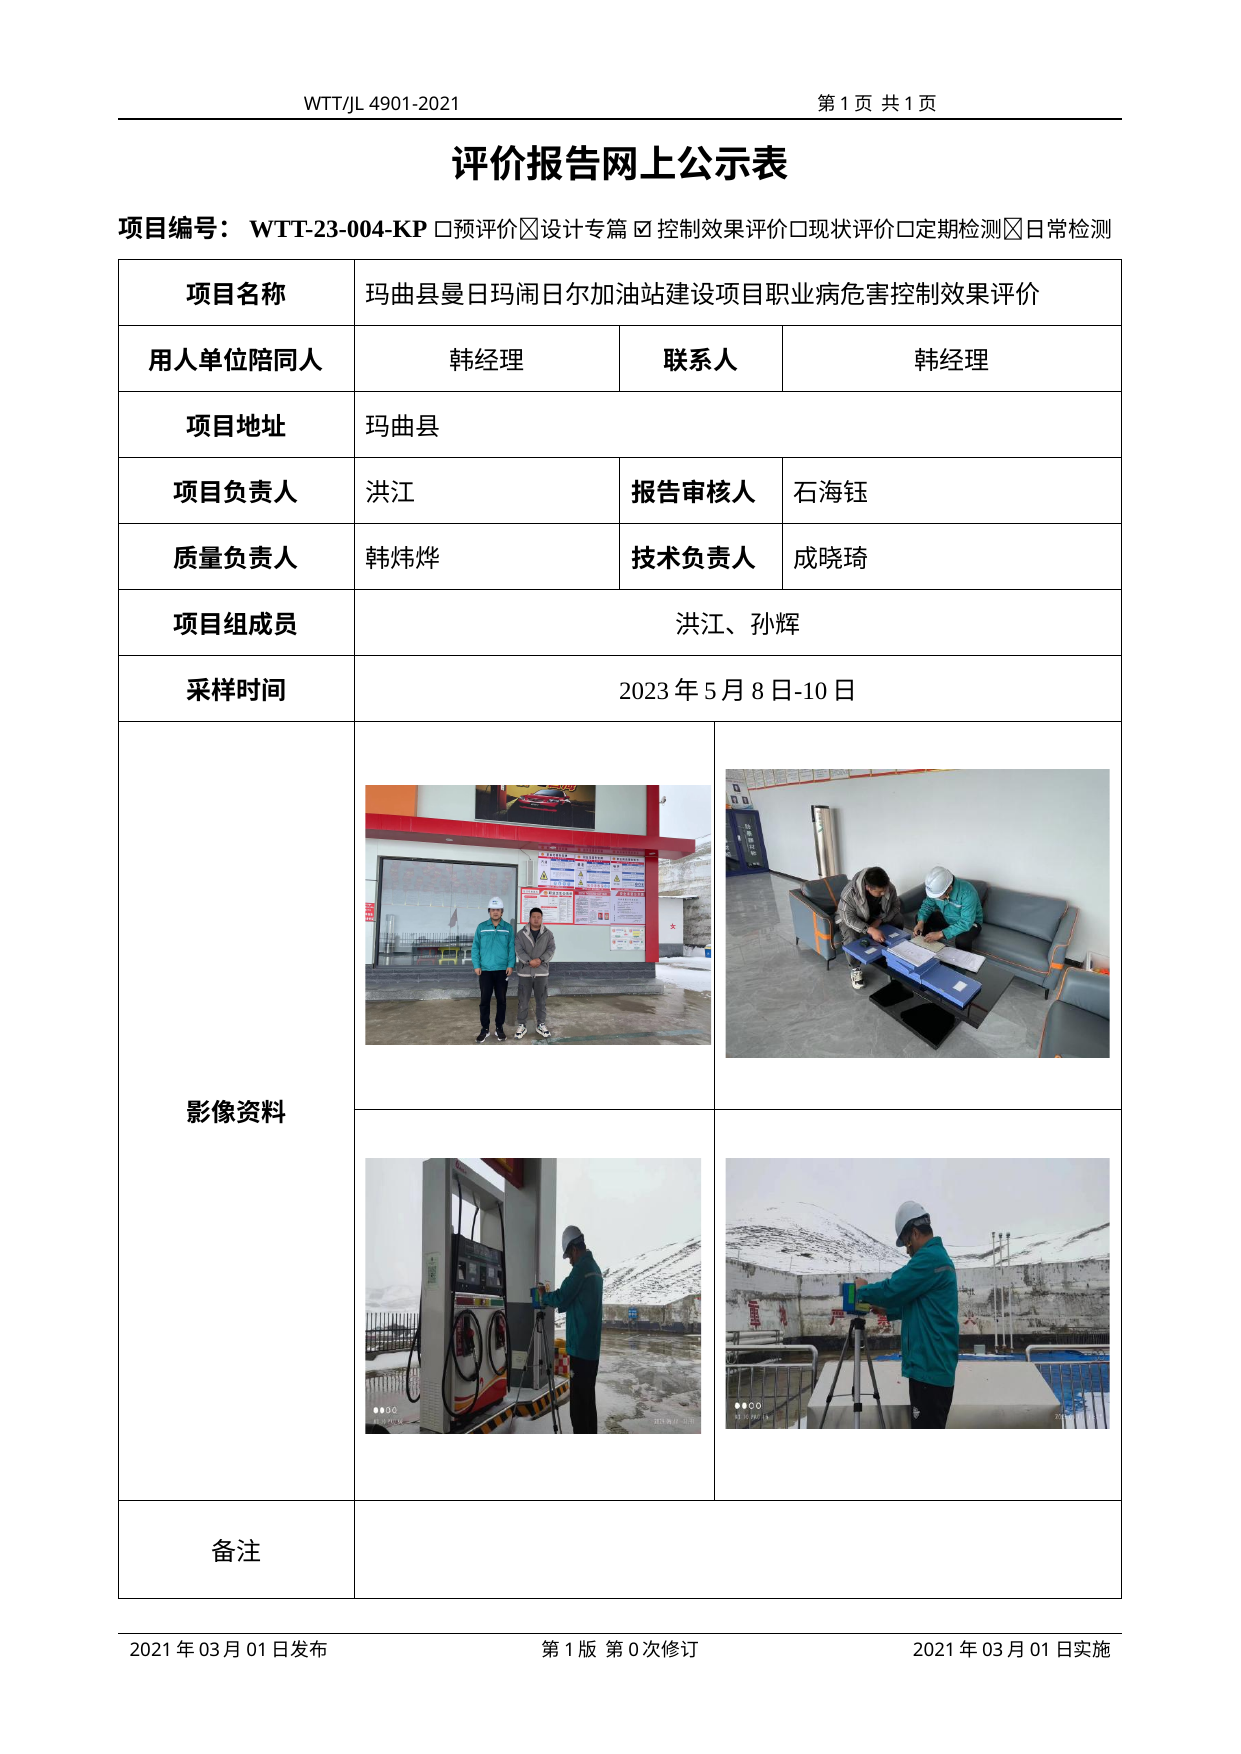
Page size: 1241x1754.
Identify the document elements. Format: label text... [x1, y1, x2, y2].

table_cell [715, 722, 1121, 1109]
picture [725, 769, 1110, 1058]
table_cell 质量负责人 [119, 524, 354, 589]
picture [725, 1158, 1110, 1429]
table_cell [355, 722, 714, 1109]
table_cell 石海钰 [783, 458, 1121, 523]
table_cell 韩炜烨 [355, 524, 619, 589]
picture [365, 785, 712, 1045]
text 项目编号： WTT-23-004-KP 预评价设计专篇 控制效果评价现状评价定期检测日常检测 [118, 194, 1122, 259]
table_header 项目名称 [119, 260, 354, 325]
table_cell 洪江、孙辉 [355, 590, 1121, 655]
table_cell 洪江 [355, 458, 619, 523]
table_cell 采样时间 [119, 656, 354, 721]
table_cell 2023年5月8日-10日 [355, 656, 1121, 721]
table_cell 成晓琦 [783, 524, 1121, 589]
table_cell 影像资料 [119, 722, 354, 1499]
table_cell 报告审核人 [620, 458, 782, 523]
table_header 玛曲县曼日玛闹日尔加油站建设项目职业病危害控制效果评价 [355, 260, 1121, 325]
table_cell [355, 1110, 714, 1499]
text 评价报告网上公示表 [118, 129, 1122, 194]
table_cell 玛曲县 [355, 392, 1121, 457]
table_cell 韩经理 [783, 326, 1121, 391]
table_cell 联系人 [620, 326, 782, 391]
table_cell 项目地址 [119, 392, 354, 457]
table_cell 韩经理 [355, 326, 619, 391]
picture [365, 1158, 702, 1434]
table_cell 备注 [119, 1501, 354, 1598]
table_cell 项目负责人 [119, 458, 354, 523]
table_cell 项目组成员 [119, 590, 354, 655]
table_cell [355, 1501, 1121, 1598]
table_cell 用人单位陪同人 [119, 326, 354, 391]
table_cell [715, 1110, 1121, 1499]
table_cell 技术负责人 [620, 524, 782, 589]
